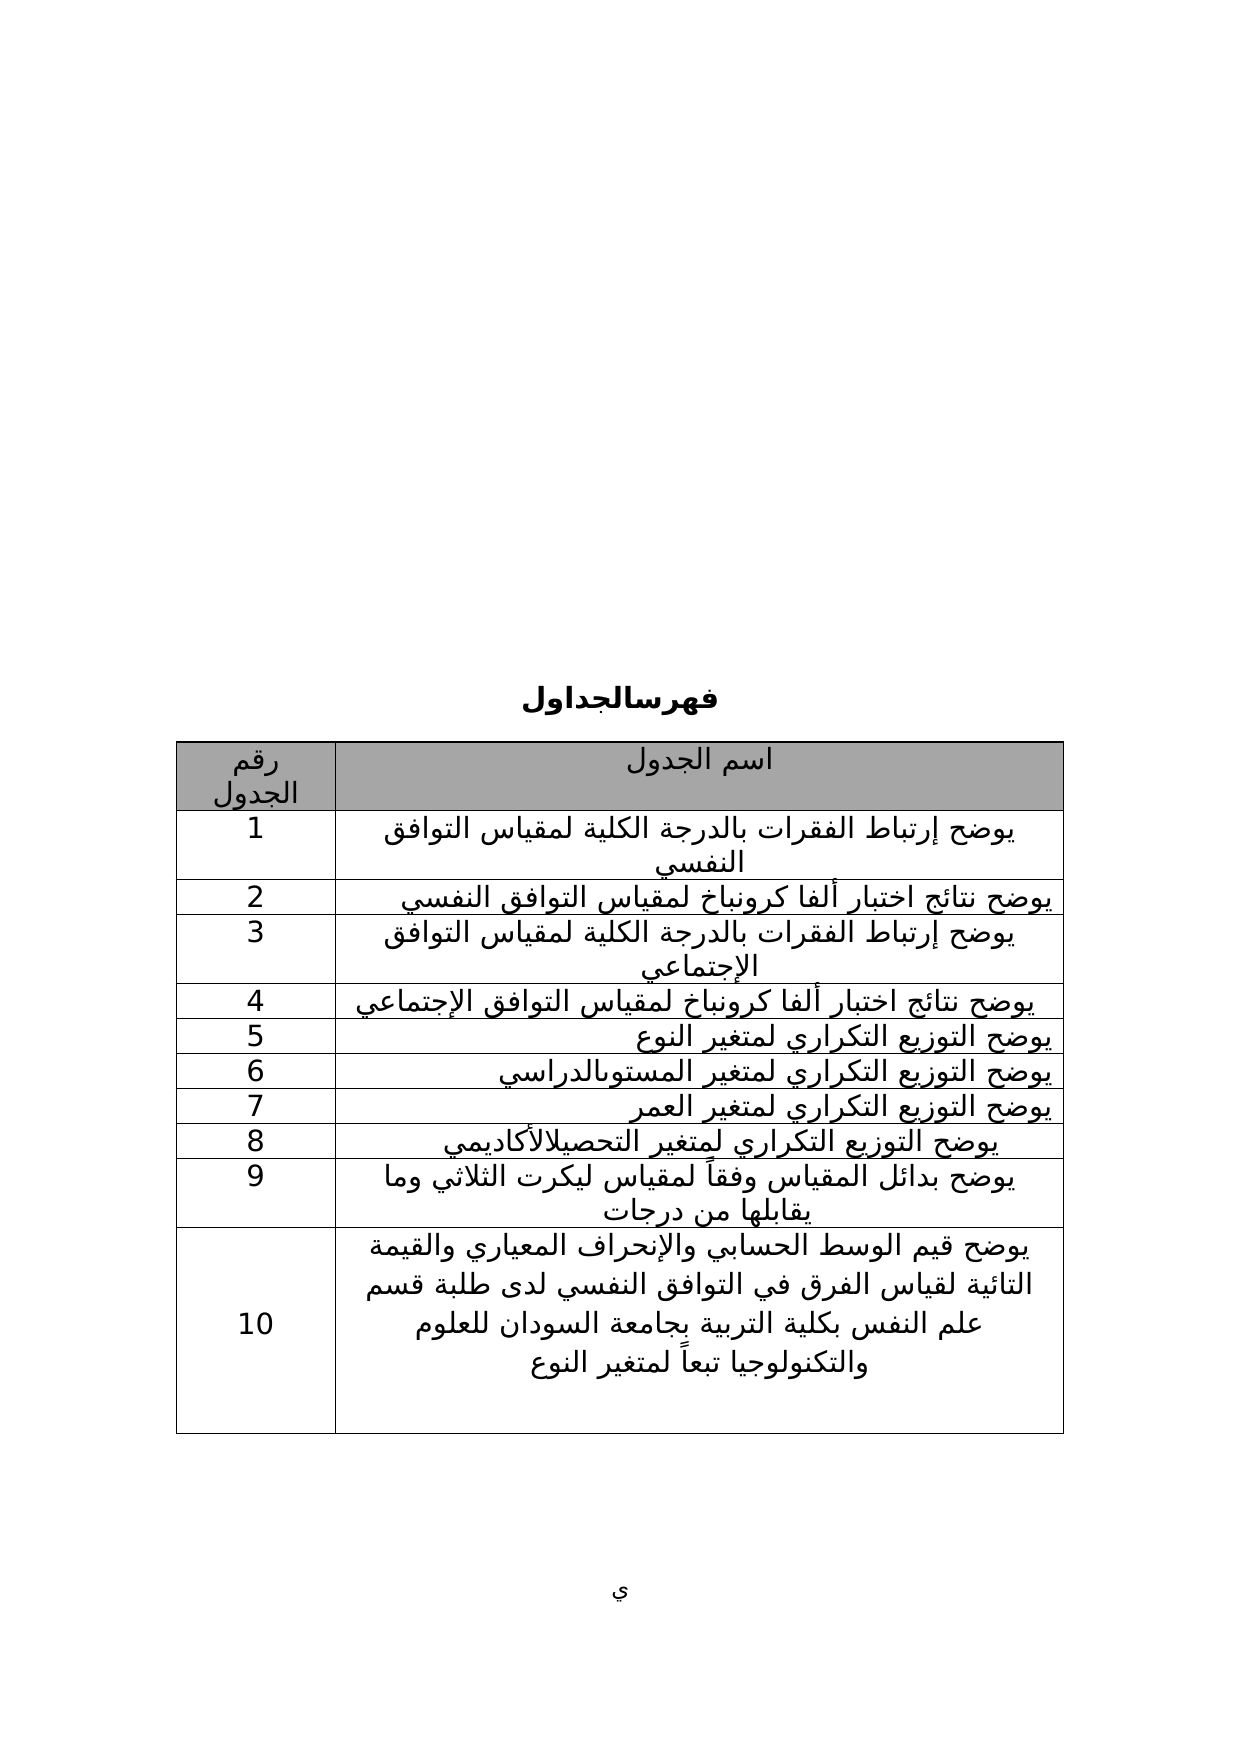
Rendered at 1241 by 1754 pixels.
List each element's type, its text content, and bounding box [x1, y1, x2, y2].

table_cell يوضح التوزيع التكراري لمتغير التحصيلالأكاديمي [336, 1124, 1063, 1158]
table_cell 5 [177, 1019, 335, 1053]
table_cell يوضح نتائج اختبار ألفا كرونباخ لمقياس التوافق الإجتماعي [336, 984, 1063, 1018]
table_cell يوضح بدائل المقياس وفقاً لمقياس ليكرت الثلاثي وما يقابلها من درجات [336, 1159, 1063, 1227]
table_header رقم الجدول [177, 743, 335, 810]
table_cell يوضح إرتباط الفقرات بالدرجة الكلية لمقياس التوافق النفسي [336, 811, 1063, 879]
table_cell يوضح التوزيع التكراري لمتغير المستوىالدراسي [336, 1054, 1063, 1088]
table_cell يوضح التوزيع التكراري لمتغير النوع [336, 1019, 1063, 1053]
table_header اسم الجدول [336, 743, 1063, 810]
table_cell 6 [177, 1054, 335, 1088]
table_cell 1 [177, 811, 335, 879]
table_cell يوضح التوزيع التكراري لمتغير العمر [336, 1089, 1063, 1123]
table_cell يوضح قيم الوسط الحسابي والإنحراف المعياري والقيمة التائية لقياس الفرق في التوافق النفسي لدى طلبة قسم علم النفس بكلية التربية بجامعة السودان للعلوم والتكنولوجيا تبعاً لمتغير النوع [336, 1228, 1063, 1433]
table_cell 4 [177, 984, 335, 1018]
table_cell 10 [177, 1228, 335, 1433]
table_cell 7 [177, 1089, 335, 1123]
table_cell 9 [177, 1159, 335, 1227]
table_cell يوضح إرتباط الفقرات بالدرجة الكلية لمقياس التوافق الإجتماعي [336, 915, 1063, 983]
table_cell 8 [177, 1124, 335, 1158]
table_cell يوضح نتائج اختبار ألفا كرونباخ لمقياس التوافق النفسي [336, 880, 1063, 914]
text فهرسالجداول [187, 682, 1053, 716]
table_cell 2 [177, 880, 335, 914]
table_cell 3 [177, 915, 335, 983]
